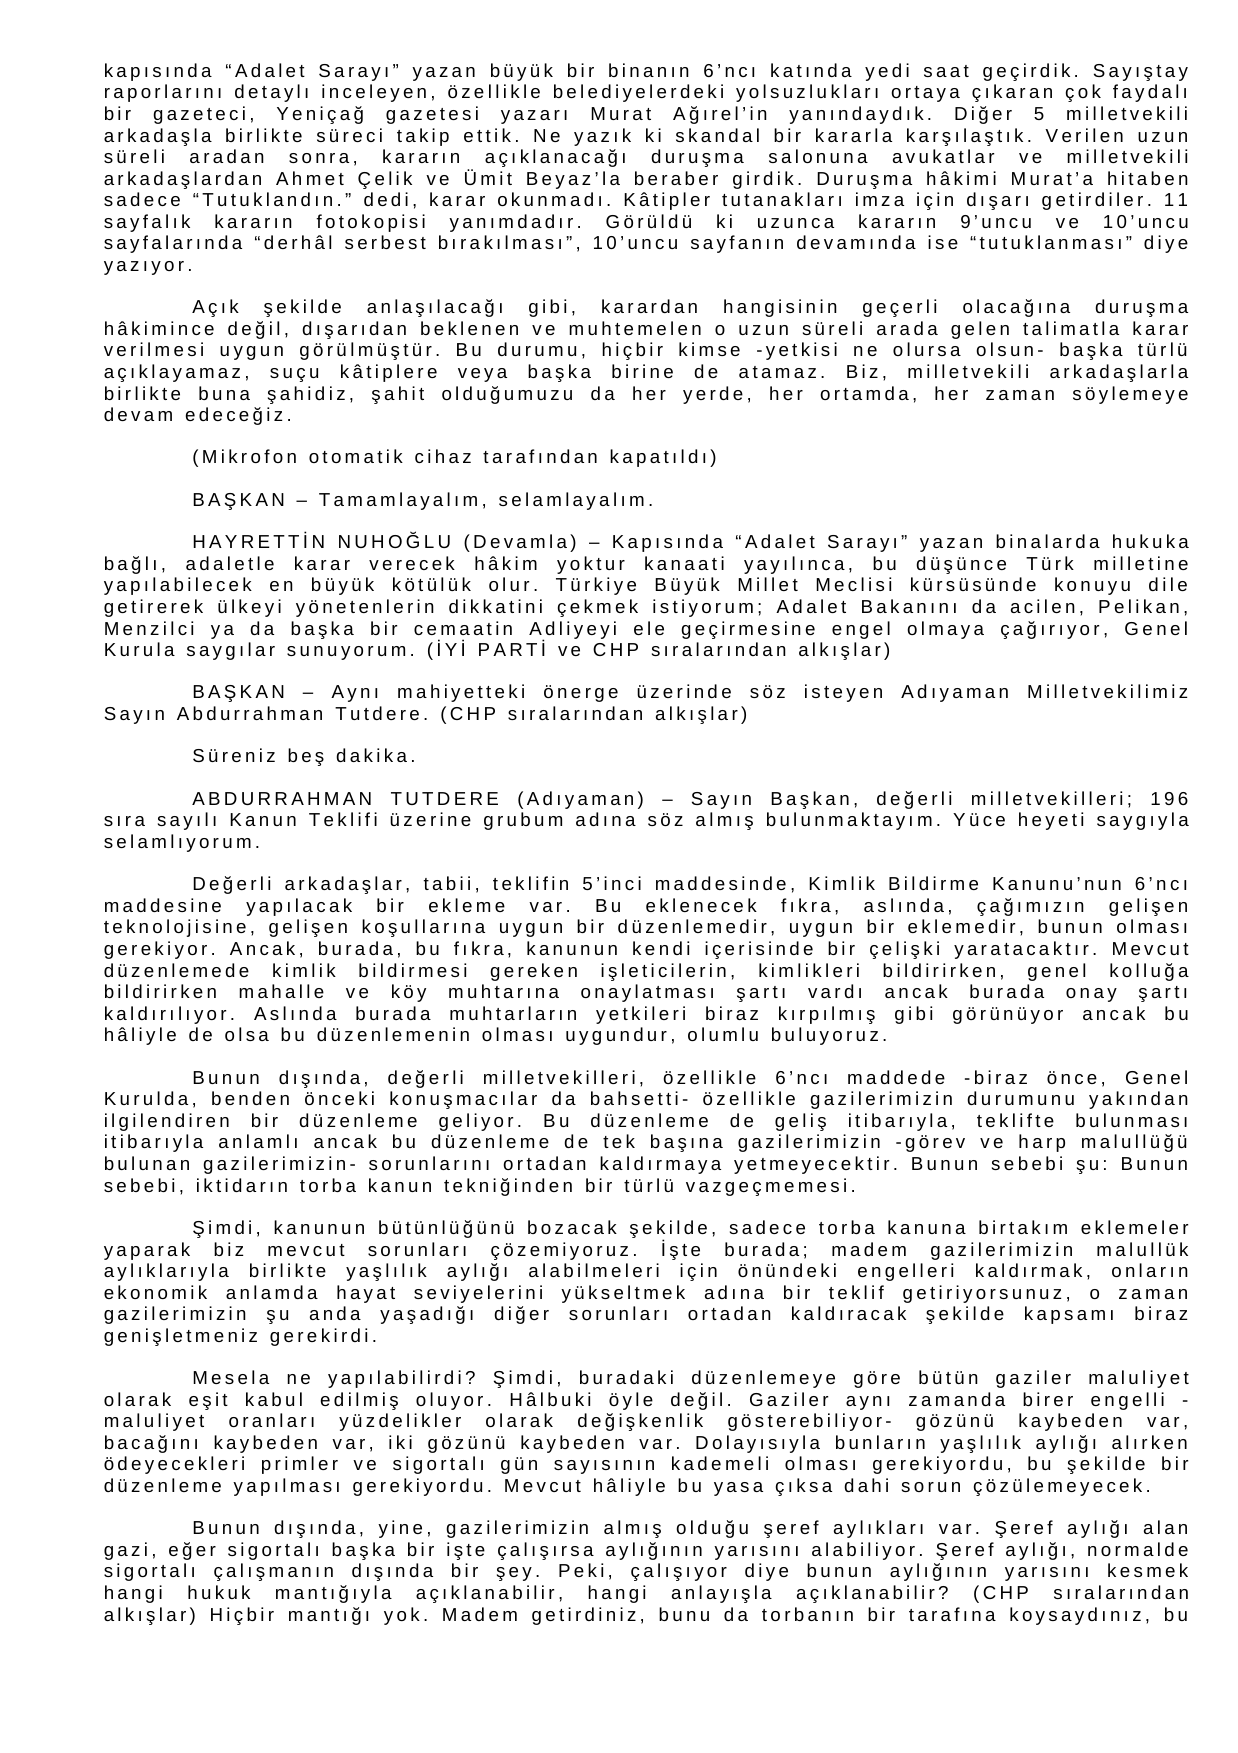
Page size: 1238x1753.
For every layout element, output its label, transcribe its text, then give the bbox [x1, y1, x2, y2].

text Süreniz beş dakika. [103, 745, 1190, 767]
text Mesela ne yapılabilirdi? Şimdi, buradaki düzenlemeye göre bütün gaziler maluliyet olarak eşit kabul edilmiş oluyor. Hâlbuki öyle değil. Gaziler aynı zamanda birer engelli -maluliyet oranları yüzdelikler olarak değişkenlik gösterebiliyor- gözünü kaybeden var, bacağını kaybeden var, iki gözünü kaybeden var. Dolayısıyla bunların yaşlılık aylığı alırken ödeyecekleri primler ve sigortalı gün sayısının kademeli olması gerekiyordu, bu şekilde bir düzenleme yapılması gerekiyordu. Mevcut hâliyle bu yasa çıksa dahi sorun çözülemeyecek. [103, 1367, 1190, 1496]
text BAŞKAN – Tamamlayalım, selamlayalım. [103, 489, 1190, 510]
text ABDURRAHMAN TUTDERE (Adıyaman) – Sayın Başkan, değerli milletvekilleri; 196 sıra sayılı Kanun Teklifi üzerine grubum adına söz almış bulunmaktayım. Yüce heyeti saygıyla selamlıyorum. [103, 788, 1190, 852]
text (Mikrofon otomatik cihaz tarafından kapatıldı) [103, 446, 1190, 468]
text Açık şekilde anlaşılacağı gibi, karardan hangisinin geçerli olacağına duruşma hâkimince değil, dışarıdan beklenen ve muhtemelen o uzun süreli arada gelen talimatla karar verilmesi uygun görülmüştür. Bu durumu, hiçbir kimse -yetkisi ne olursa olsun- başka türlü açıklayamaz, suçu kâtiplere veya başka birine de atamaz. Biz, milletvekili arkadaşlarla birlikte buna şahidiz, şahit olduğumuzu da her yerde, her ortamda, her zaman söylemeye devam edeceğiz. [103, 296, 1190, 426]
text Şimdi, kanunun bütünlüğünü bozacak şekilde, sadece torba kanuna birtakım eklemeler yaparak biz mevcut sorunları çözemiyoruz. İşte burada; madem gazilerimizin malullük aylıklarıyla birlikte yaşlılık aylığı alabilmeleri için önündeki engelleri kaldırmak, onların ekonomik anlamda hayat seviyelerini yükseltmek adına bir teklif getiriyorsunuz, o zaman gazilerimizin şu anda yaşadığı diğer sorunları ortadan kaldıracak şekilde kapsamı biraz genişletmeniz gerekirdi. [103, 1217, 1190, 1346]
text Bunun dışında, değerli milletvekilleri, özellikle 6’ncı maddede -biraz önce, Genel Kurulda, benden önceki konuşmacılar da bahsetti- özellikle gazilerimizin durumunu yakından ilgilendiren bir düzenleme geliyor. Bu düzenleme de geliş itibarıyla, teklifte bulunması itibarıyla anlamlı ancak bu düzenleme de tek başına gazilerimizin -görev ve harp malullüğü bulunan gazilerimizin- sorunlarını ortadan kaldırmaya yetmeyecektir. Bunun sebebi şu: Bunun sebebi, iktidarın torba kanun tekniğinden bir türlü vazgeçmemesi. [103, 1067, 1190, 1196]
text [103, 60, 1190, 275]
text BAŞKAN – Aynı mahiyetteki önerge üzerinde söz isteyen Adıyaman Milletvekilimiz Sayın Abdurrahman Tutdere. (CHP sıralarından alkışlar) [103, 681, 1190, 724]
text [103, 1517, 1190, 1625]
text Değerli arkadaşlar, tabii, teklifin 5’inci maddesinde, Kimlik Bildirme Kanunu’nun 6’ncı maddesine yapılacak bir ekleme var. Bu eklenecek fıkra, aslında, çağımızın gelişen teknolojisine, gelişen koşullarına uygun bir düzenlemedir, uygun bir eklemedir, bunun olması gerekiyor. Ancak, burada, bu fıkra, kanunun kendi içerisinde bir çelişki yaratacaktır. Mevcut düzenlemede kimlik bildirmesi gereken işleticilerin, kimlikleri bildirirken, genel kolluğa bildirirken mahalle ve köy muhtarına onaylatması şartı vardı ancak burada onay şartı kaldırılıyor. Aslında burada muhtarların yetkileri biraz kırpılmış gibi görünüyor ancak bu hâliyle de olsa bu düzenlemenin olması uygundur, olumlu buluyoruz. [103, 873, 1190, 1046]
text HAYRETTİN NUHOĞLU (Devamla) – Kapısında “Adalet Sarayı” yazan binalarda hukuka bağlı, adaletle karar verecek hâkim yoktur kanaati yayılınca, bu düşünce Türk milletine yapılabilecek en büyük kötülük olur. Türkiye Büyük Millet Meclisi kürsüsünde konuyu dile getirerek ülkeyi yönetenlerin dikkatini çekmek istiyorum; Adalet Bakanını da acilen, Pelikan, Menzilci ya da başka bir cemaatin Adliyeyi ele geçirmesine engel olmaya çağırıyor, Genel Kurula saygılar sunuyorum. (İYİ PARTİ ve CHP sıralarından alkışlar) [103, 531, 1190, 661]
